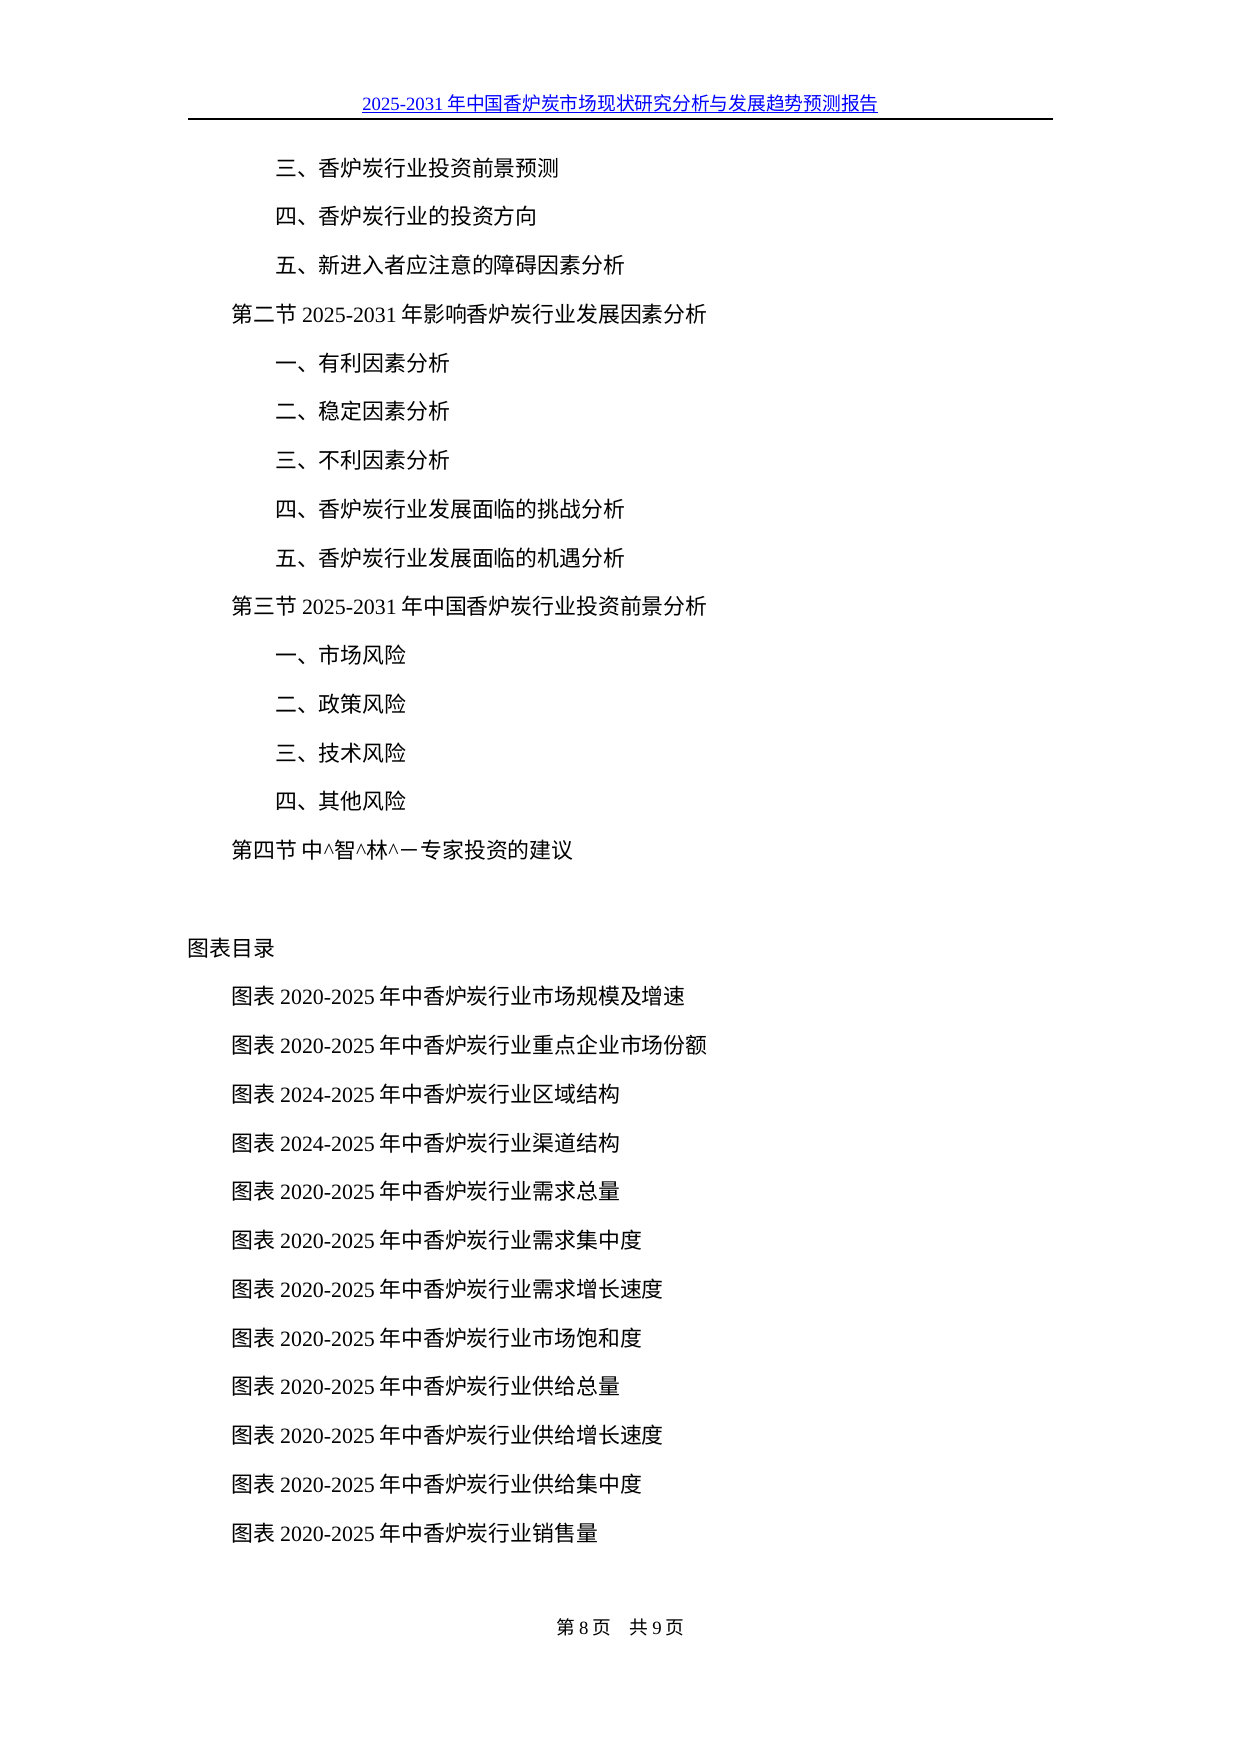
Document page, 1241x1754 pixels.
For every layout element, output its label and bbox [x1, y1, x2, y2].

text [187, 150, 1053, 1548]
